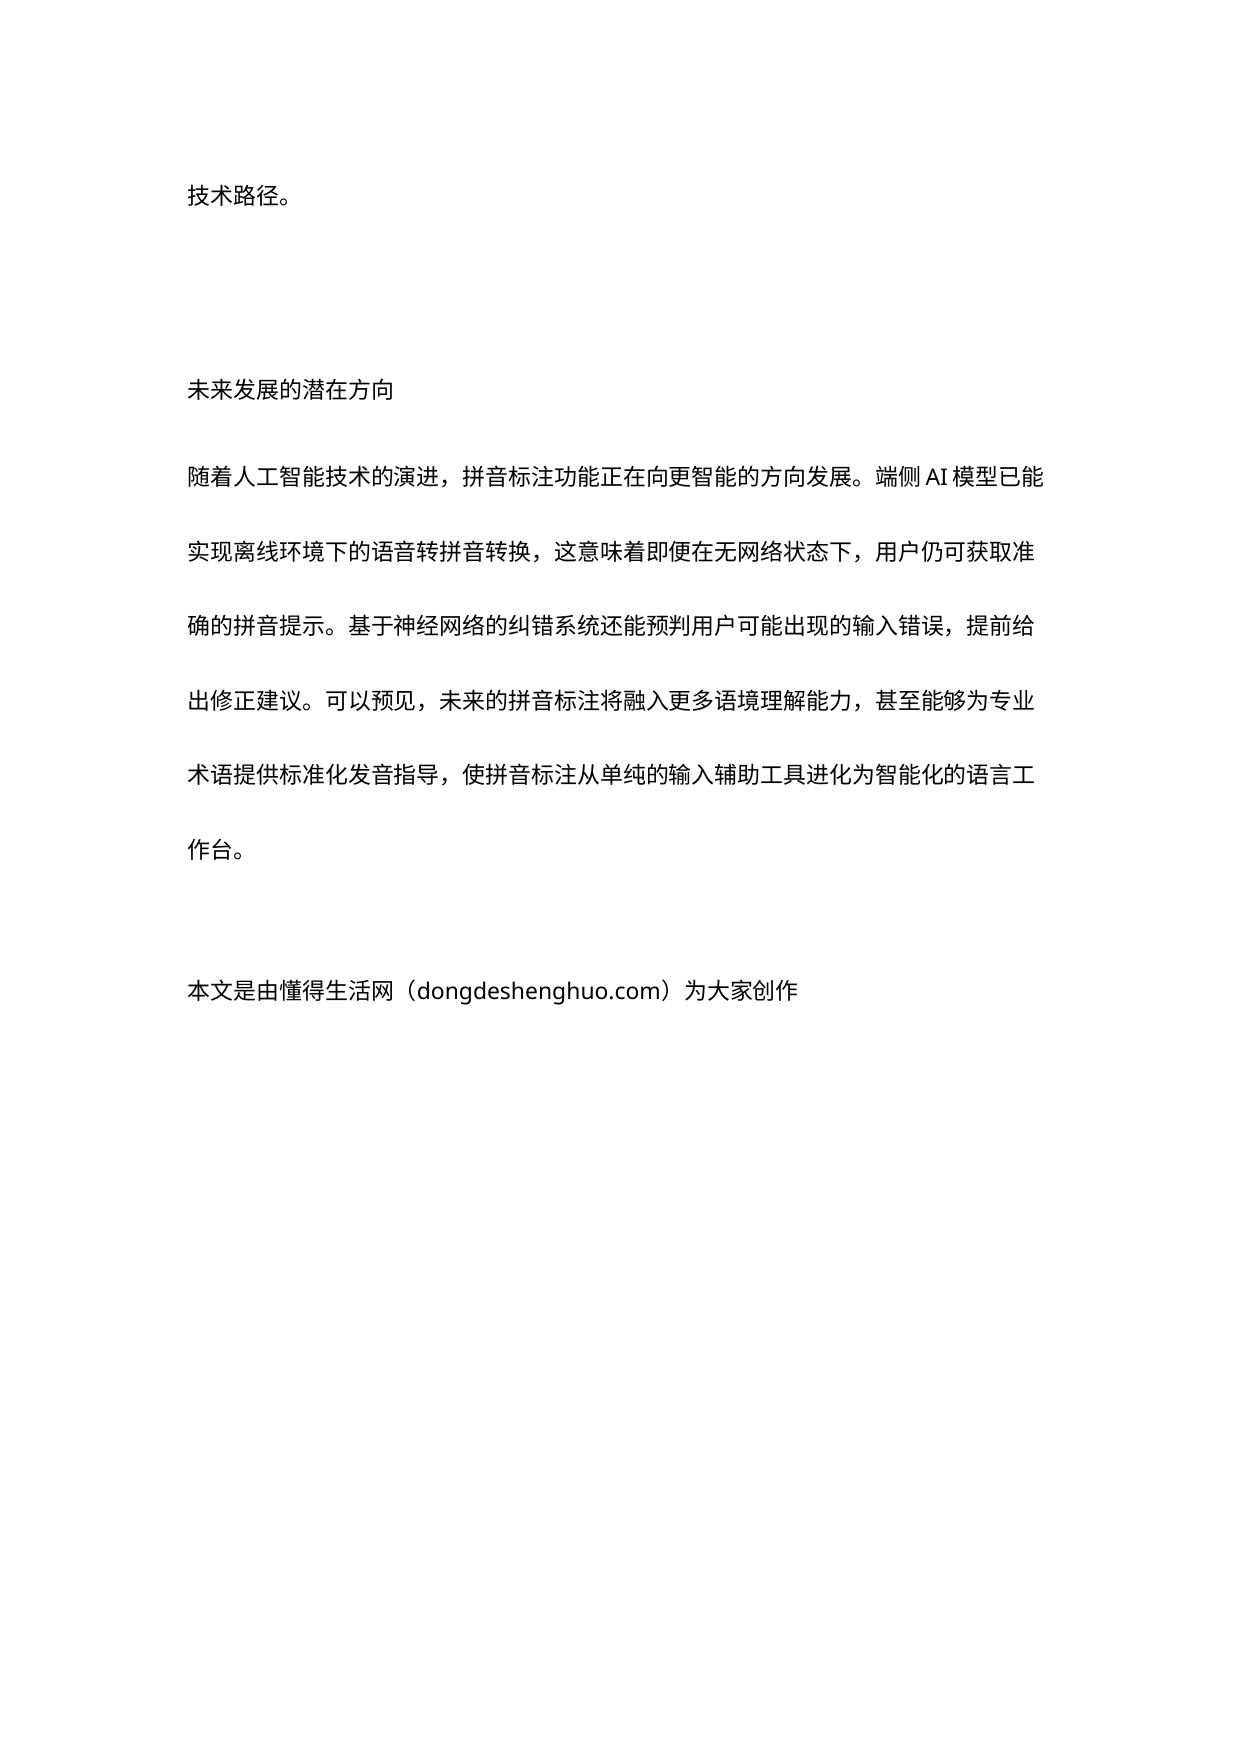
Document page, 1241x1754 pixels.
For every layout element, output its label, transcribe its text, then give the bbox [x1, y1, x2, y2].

text 随着人工智能技术的演进，拼音标注功能正在向更智能的方向发展。端侧AI模型已能实现离线环境下的语音转拼音转换，这意味着即便在无网络状态下，用户仍可获取准确的拼音提示。基于神经网络的纠错系统还能预判用户可能出现的输入错误，提前给出修正建议。可以预见，未来的拼音标注将融入更多语境理解能力，甚至能够为专业术语提供标准化发音指导，使拼音标注从单纯的输入辅助工具进化为智能化的语言工作台。 [187, 443, 1053, 881]
text 未来发展的潜在方向 [187, 356, 1053, 421]
text 本文是由懂得生活网（dongdeshenghuo.com）为大家创作 [187, 957, 1053, 1022]
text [187, 162, 1053, 227]
